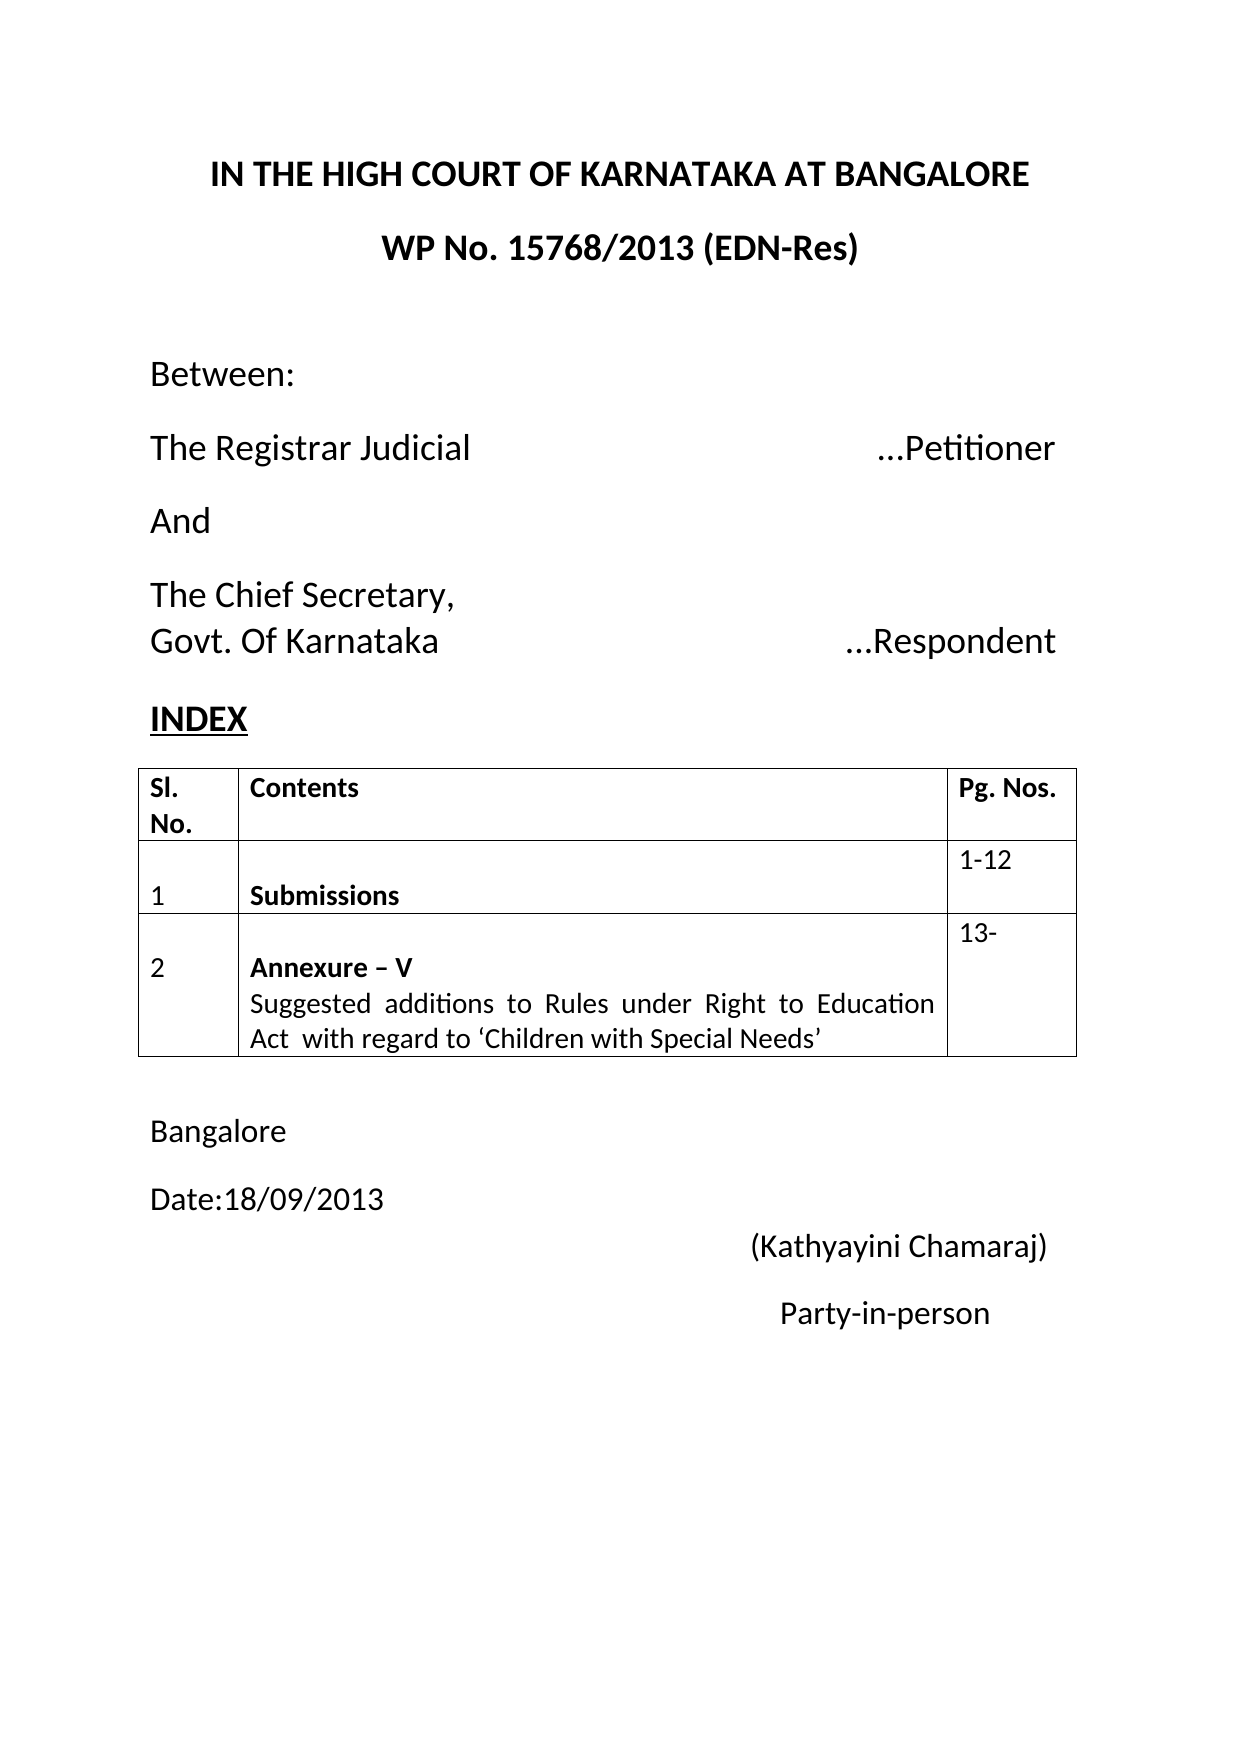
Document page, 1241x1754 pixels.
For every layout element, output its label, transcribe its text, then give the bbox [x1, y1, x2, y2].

table_cell 13- [948, 914, 1076, 1056]
table_header Pg. Nos. [948, 769, 1076, 840]
text Party-in-person [150, 1292, 1090, 1333]
text WP No. 15768/2013 (EDN-Res) [150, 223, 1090, 269]
table_cell Submissions [239, 841, 947, 913]
text Bangalore [150, 1110, 1090, 1151]
table_cell 2 [139, 914, 238, 1056]
table_cell 1-12 [948, 841, 1076, 913]
text The Registrar Judicial ...Petitioner [150, 424, 1090, 469]
text IN THE HIGH COURT OF KARNATAKA AT BANGALORE [150, 150, 1090, 196]
text And [150, 497, 1090, 543]
table_header Contents [239, 769, 947, 840]
table_cell 1 [139, 841, 238, 913]
table_header Sl. No. [139, 769, 238, 840]
text INDEX [150, 694, 1090, 740]
text Between: [150, 350, 1090, 396]
text Govt. Of Karnataka ...Respondent [150, 617, 1090, 662]
text The Chief Secretary, [150, 571, 1090, 617]
text Date:18/09/2013 (Kathyayini Chamaraj) [150, 1178, 1090, 1265]
table_cell Annexure – V Suggested additions to Rules under Right to Education Act with regard to ‘Children with Special Needs’ [239, 914, 947, 1056]
